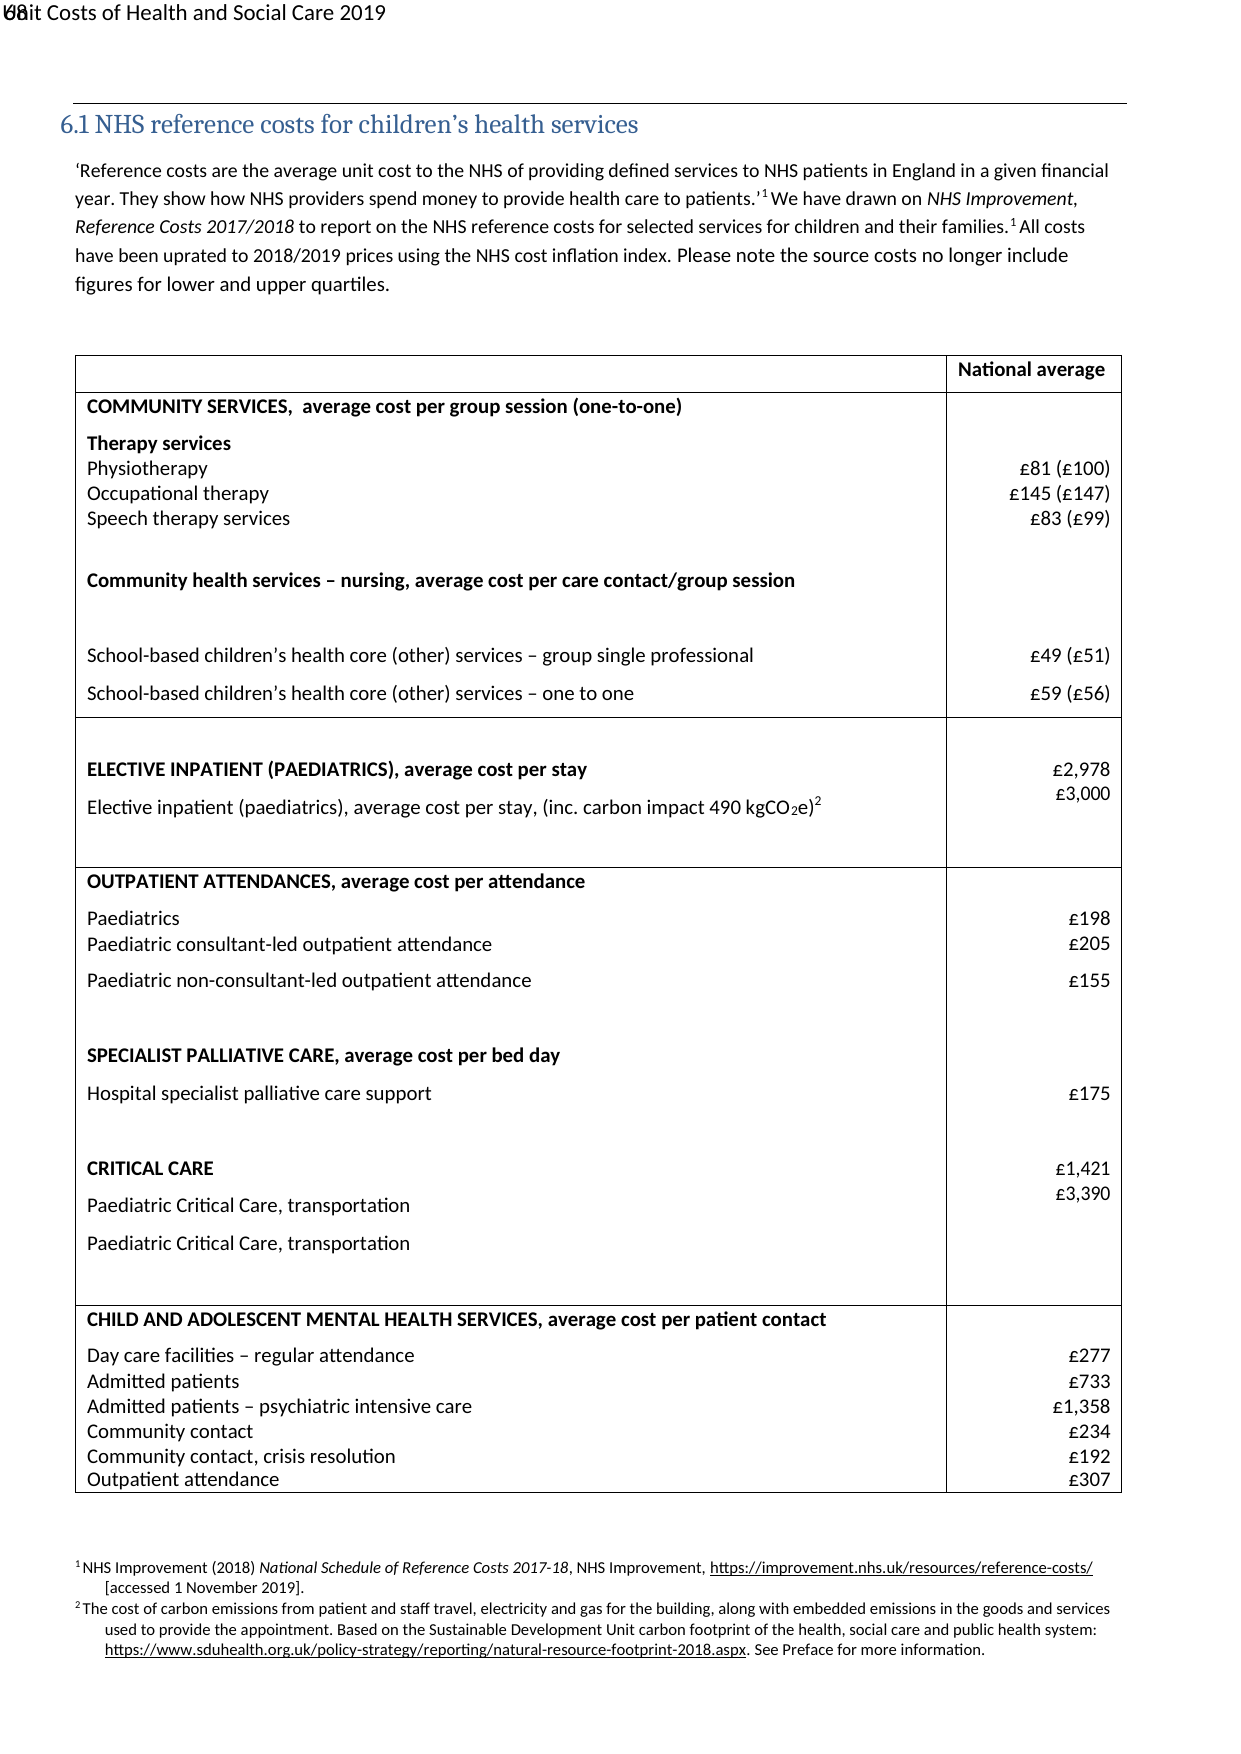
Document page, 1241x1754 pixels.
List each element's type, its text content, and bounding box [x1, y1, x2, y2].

text 2 The cost of carbon emissions from patient and staff travel, electricity and gas for the building, along with embedded emissions in the goods and services used to provide the appointment. Based on the Sustainable Development Unit carbon footprint of the health, social care and public health system: https://www.sduhealth.org.uk/policy-strategy/reporting/natural-resource-footprint-2018.aspx. See Preface for more information. [75, 1598, 1113, 1659]
subtitle 6.1 NHS reference costs for children’s health services [60, 109, 1138, 140]
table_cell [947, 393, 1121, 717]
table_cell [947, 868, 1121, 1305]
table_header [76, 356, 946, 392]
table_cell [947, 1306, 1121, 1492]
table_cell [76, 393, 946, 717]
text 1 NHS Improvement (2018) National Schedule of Reference Costs 2017-18, NHS Improvement, https://improvement.nhs.uk/resources/reference-costs/ [accessed 1 November 2019]. [75, 1557, 1138, 1598]
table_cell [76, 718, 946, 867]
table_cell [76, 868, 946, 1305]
text ‘Reference costs are the average unit cost to the NHS of providing defined services to NHS patients in England in a given financial year. They show how NHS providers spend money to provide health care to patients.’1 We have drawn on NHS Improvement, Reference Costs 2017/2018 to report on the NHS reference costs for selected services for children and their families.1 All costs have been uprated to 2018/2019 prices using the NHS cost inflation index. Please note the source costs no longer include figures for lower and upper quartiles. [75, 158, 1112, 297]
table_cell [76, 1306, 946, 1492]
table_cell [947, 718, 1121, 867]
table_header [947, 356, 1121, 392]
